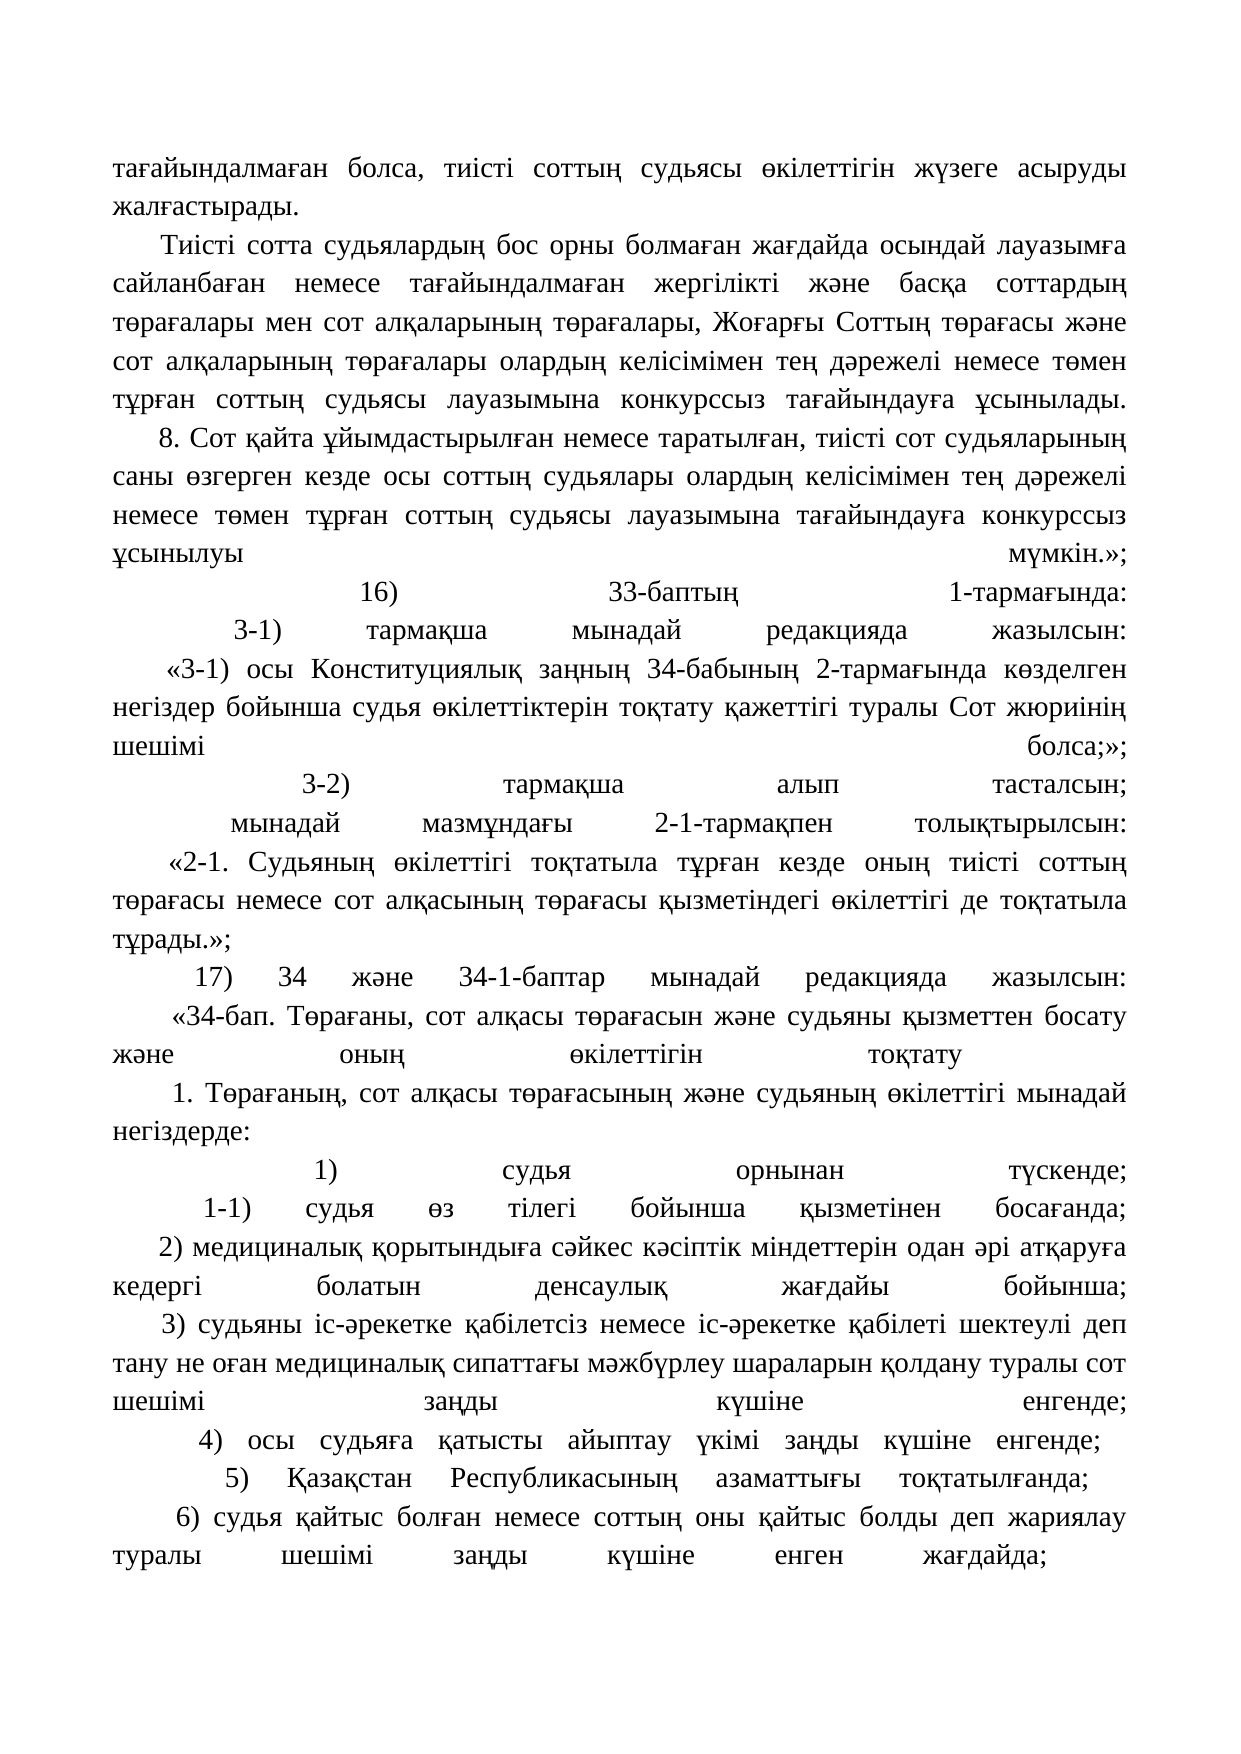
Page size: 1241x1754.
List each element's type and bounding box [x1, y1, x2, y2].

text [112, 150, 1128, 1571]
